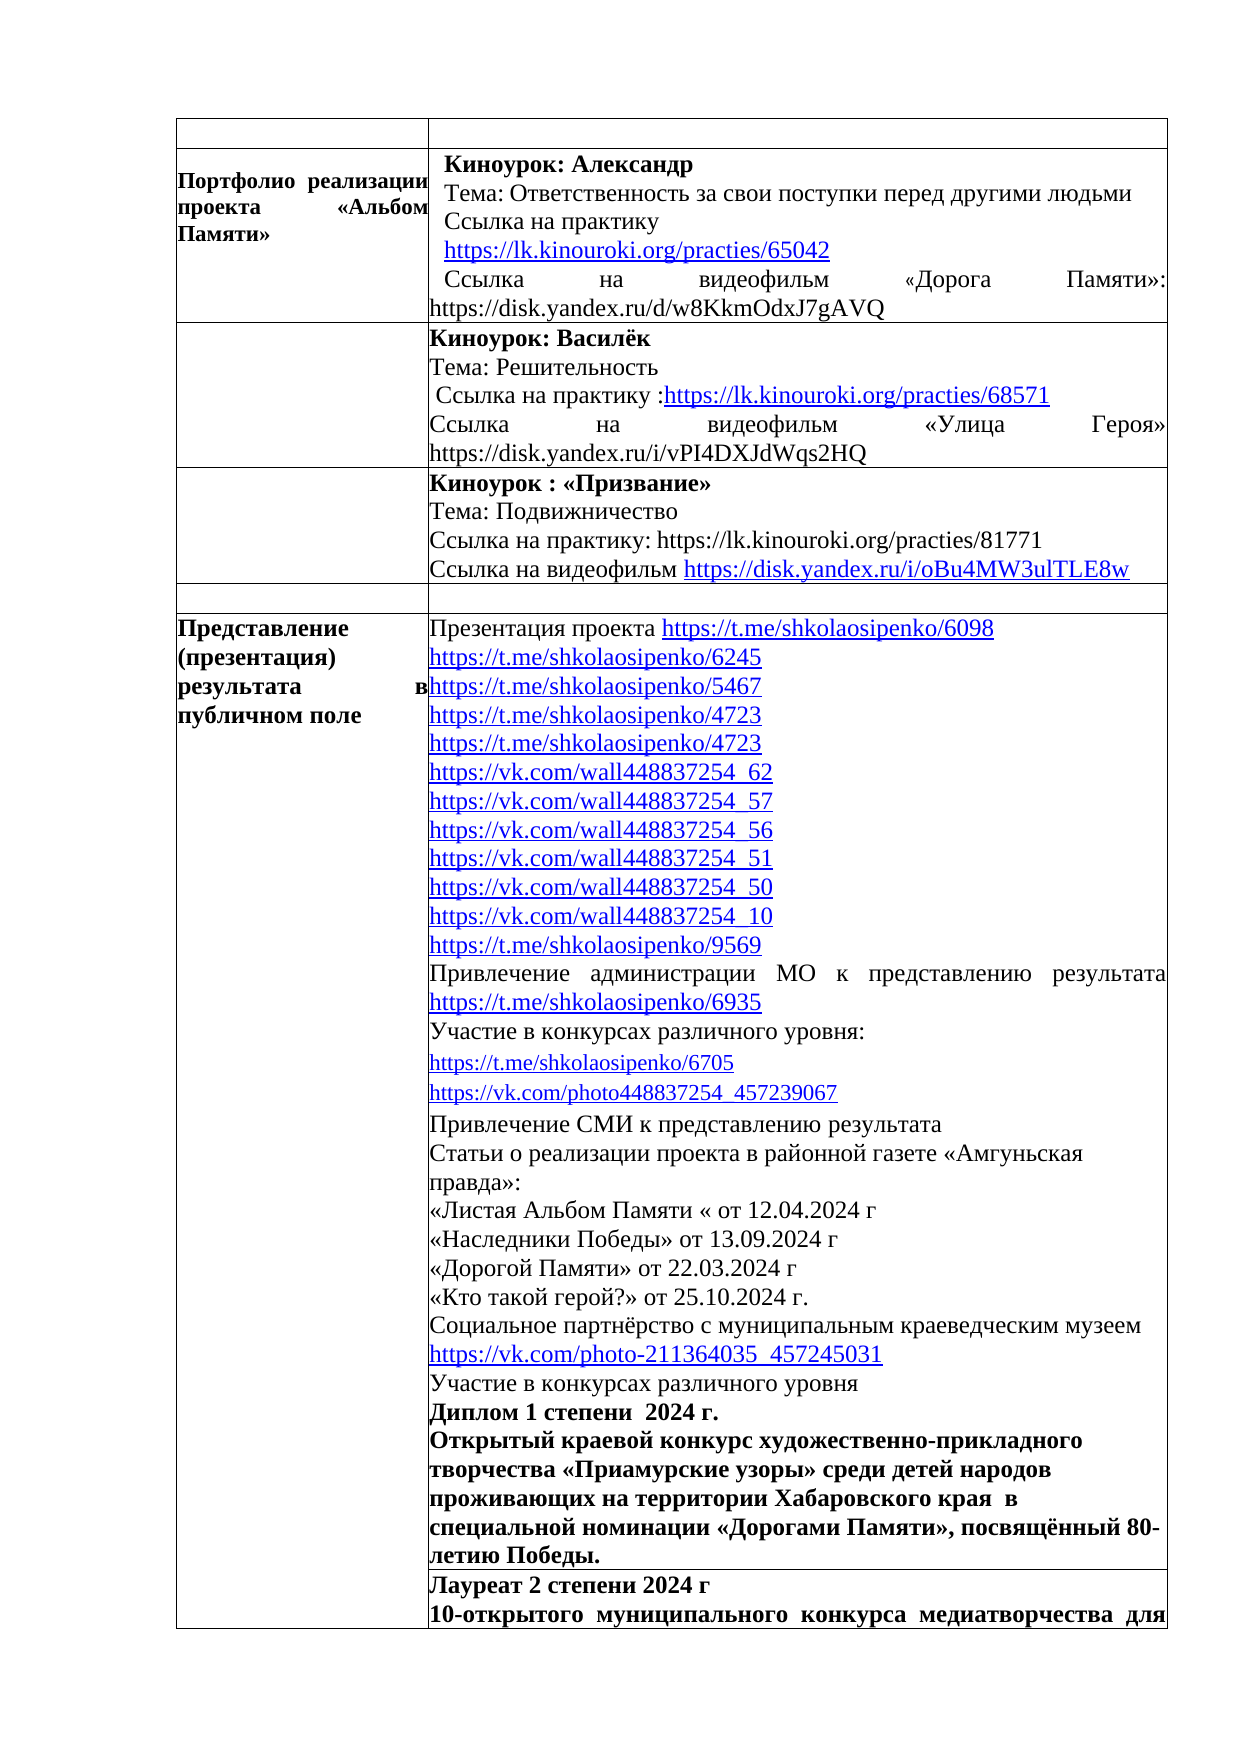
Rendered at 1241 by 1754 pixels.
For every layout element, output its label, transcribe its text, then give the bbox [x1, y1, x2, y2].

table_cell Киноурок : «Призвание» Тема: Подвижничество Ссылка на практику: https://lk.kinouroki.org/practies/81771 Ссылка на видеофильм https://disk.yandex.ru/i/oBu4MW3ulTLE8w [429, 468, 1167, 583]
table_cell [177, 323, 428, 467]
table_cell Киноурок: Василёк Тема: Решительность Ссылка на практику :https://lk.kinouroki.org/practies/68571 Ссылка на видеофильм «Улица Героя» https://disk.yandex.ru/i/vPI4DXJdWqs2HQ [429, 323, 1167, 467]
table_cell Представление (презентация) результата в публичном поле [177, 614, 428, 1628]
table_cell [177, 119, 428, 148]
table_cell [177, 584, 428, 612]
table_cell Портфолио реализации проекта «Альбом Памяти» [177, 149, 428, 322]
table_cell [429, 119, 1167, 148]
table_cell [429, 1570, 1167, 1628]
table_cell [429, 584, 1167, 612]
table_cell Презентация проекта https://t.me/shkolaosipenko/6098 https://t.me/shkolaosipenko/6245 https://t.me/shkolaosipenko/5467 https://t.me/shkolaosipenko/4723 https://t.me/shkolaosipenko/4723 https://vk.com/wall448837254_62 https://vk.com/wall448837254_57 https://vk.com/wall448837254_56 https://vk.com/wall448837254_51 https://vk.com/wall448837254_50 https://vk.com/wall448837254_10 https://t.me/shkolaosipenko/9569 Привлечение администрации МО к представлению результата https://t.me/shkolaosipenko/6935 Участие в конкурсах различного уровня: https://t.me/shkolaosipenko/6705 https://vk.com/photo448837254_457239067 Привлечение СМИ к представлению результата Статьи о реализации проекта в районной газете «Амгуньская правда»: «Листая Альбом Памяти « от 12.04.2024 г «Наследники Победы» от 13.09.2024 г «Дорогой Памяти» от 22.03.2024 г «Кто такой герой?» от 25.10.2024 г. Социальное партнёрство с муниципальным краеведческим музеем https://vk.com/photo-211364035_457245031 Участие в конкурсах различного уровня Диплом 1 степени 2024 г. Открытый краевой конкурс художественно-прикладного творчества «Приамурские узоры» среди детей народов проживающих на территории Хабаровского края в специальной номинации «Дорогами Памяти», посвящённый 80-летию Победы. [429, 614, 1167, 1569]
table_cell Киноурок: Александр Тема: Ответственность за свои поступки перед другими людьми Ссылка на практику https://lk.kinouroki.org/practies/65042 Ссылка на видеофильм «Дорога Памяти»: https://disk.yandex.ru/d/w8KkmOdxJ7gAVQ [429, 149, 1167, 322]
table_cell [177, 468, 428, 583]
